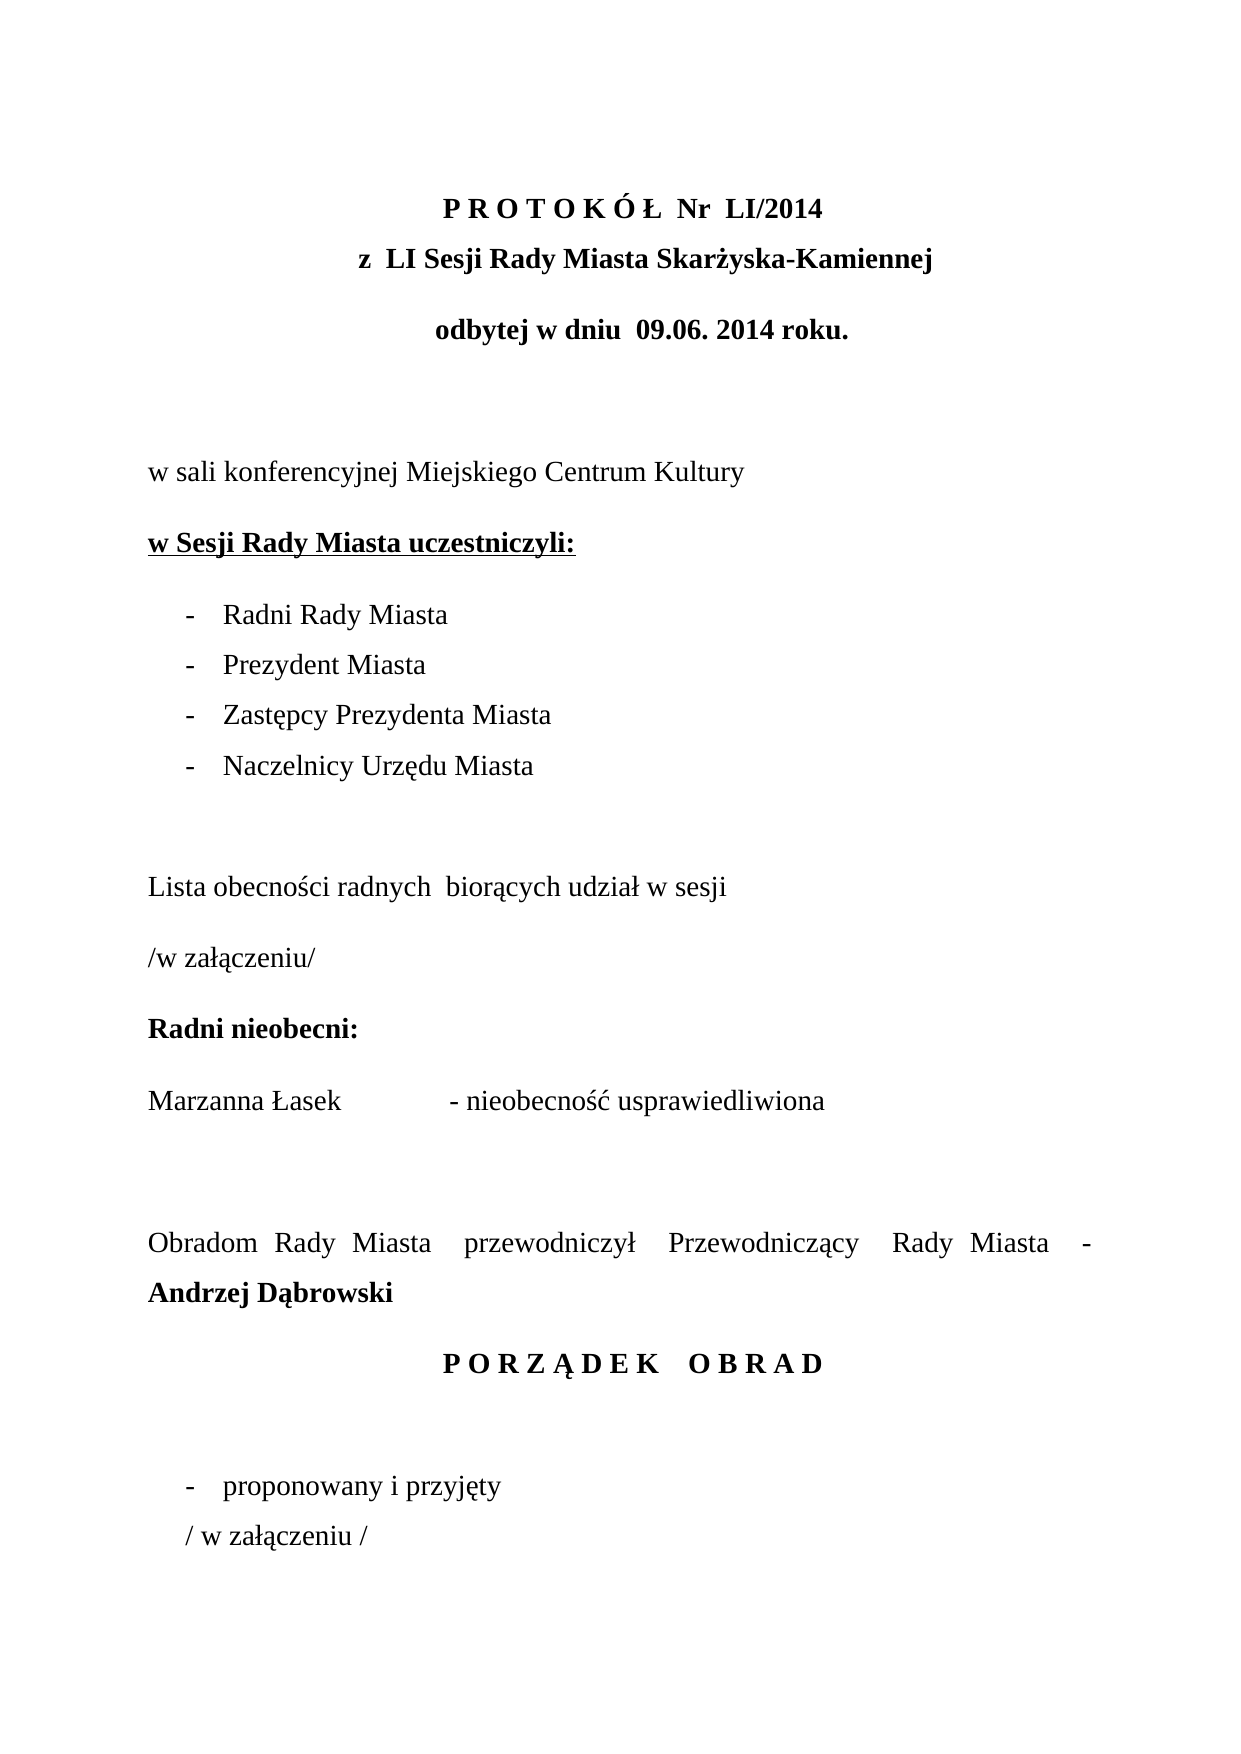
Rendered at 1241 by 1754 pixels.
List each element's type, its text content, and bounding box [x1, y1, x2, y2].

text z LI Sesji Rady Miasta Skarżyska-Kamiennej [148, 241, 1093, 274]
text Radni nieobecni: [148, 1011, 1093, 1045]
text / w załączeniu / [185, 1518, 1093, 1552]
text Lista obecności radnych biorących udział w sesji [148, 869, 1093, 903]
list proponowany i przyjęty [185, 1468, 1093, 1501]
text w sali konferencyjnej Miejskiego Centrum Kultury [148, 454, 1093, 488]
text /w załączeniu/ [148, 940, 1093, 974]
title P R O T O K Ó Ł Nr LI/2014 [369, 191, 1093, 224]
list Prezydent Miasta [185, 647, 1093, 681]
list Naczelnicy Urzędu Miasta [185, 748, 1093, 781]
list Radni Rady Miasta [185, 597, 1093, 630]
text Obradom Rady Miasta przewodniczył Przewodniczący Rady Miasta - Andrzej Dąbrowski [148, 1225, 1093, 1309]
subtitle P O R Z Ą D E K O B R A D [369, 1346, 1093, 1380]
text odbytej w dniu 09.06. 2014 roku. [148, 312, 1093, 346]
list Zastępcy Prezydenta Miasta [185, 697, 1093, 731]
text w Sesji Rady Miasta uczestniczyli: [148, 526, 1093, 559]
text Marzanna Łasek - nieobecność usprawiedliwiona [148, 1083, 1093, 1116]
